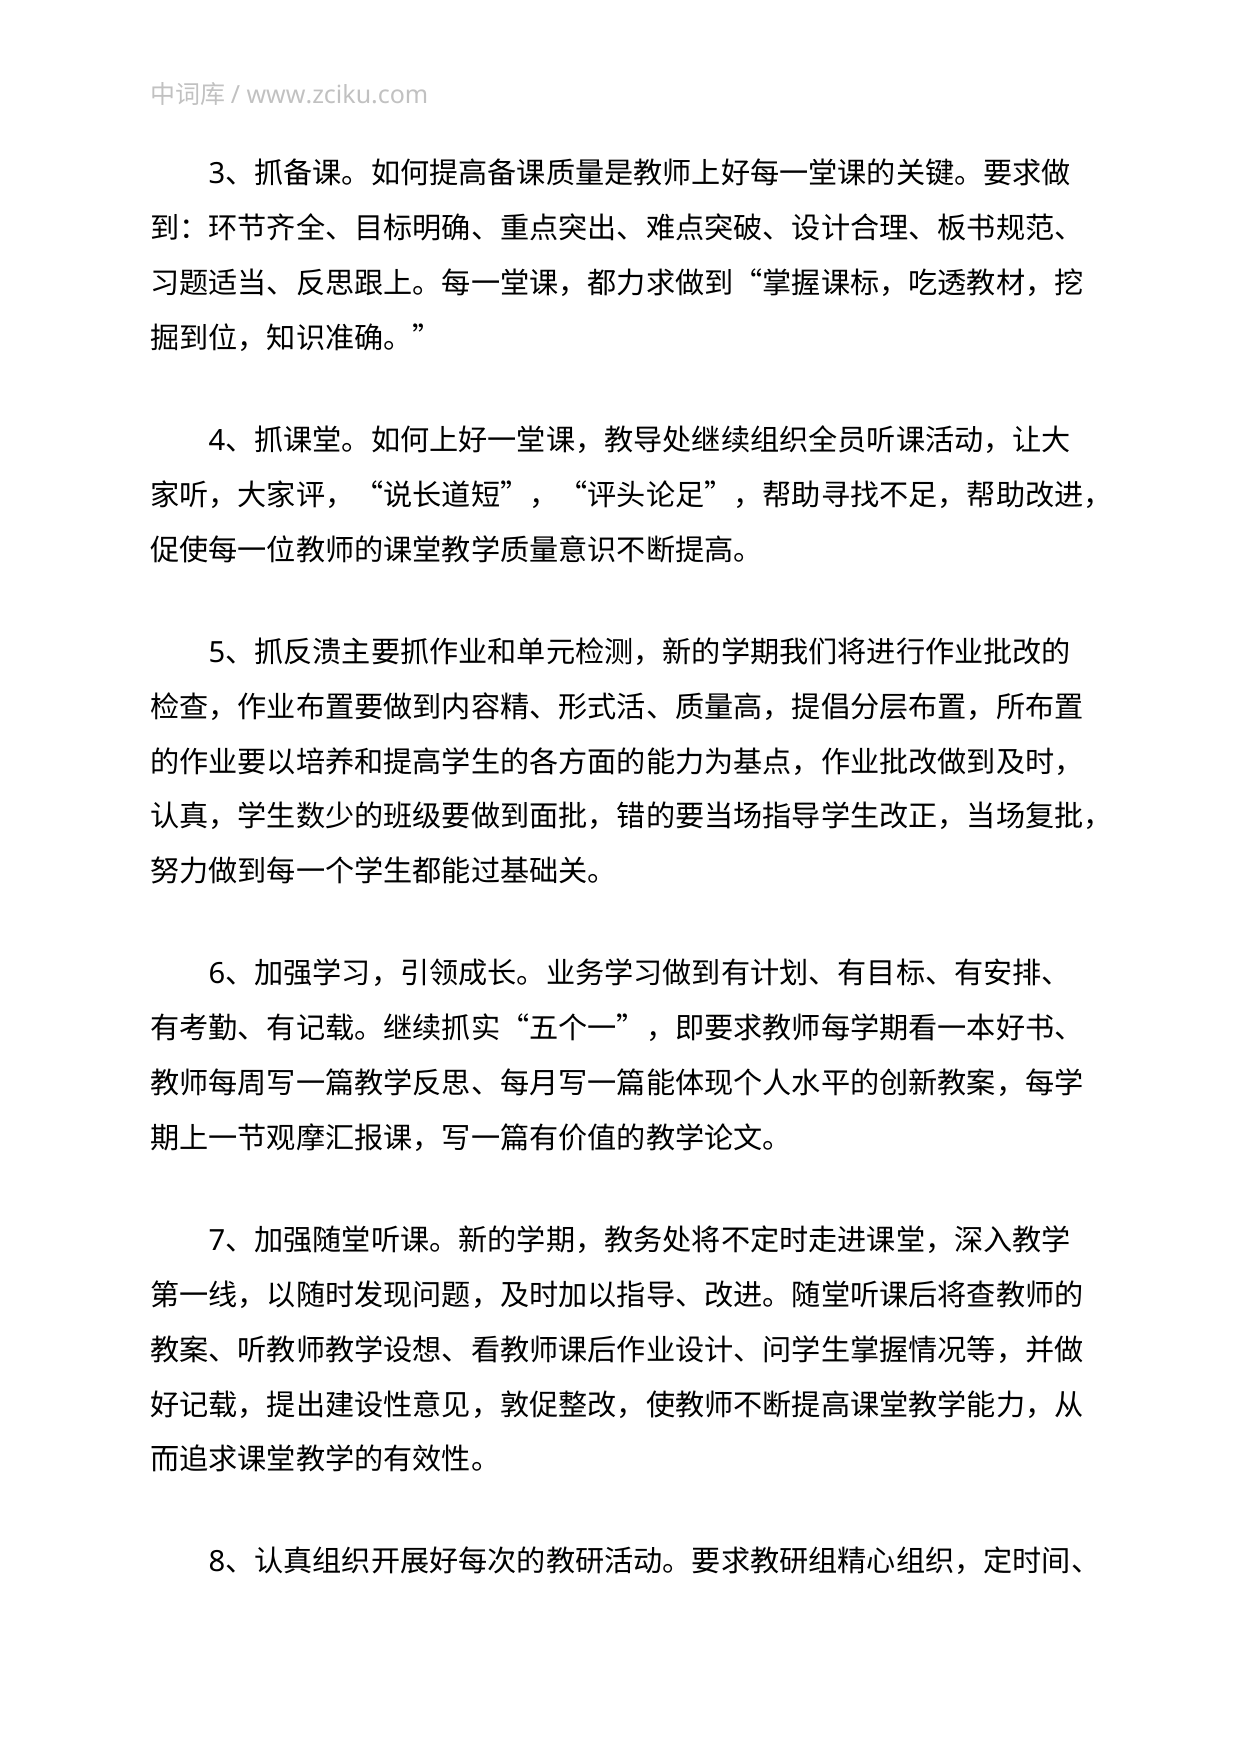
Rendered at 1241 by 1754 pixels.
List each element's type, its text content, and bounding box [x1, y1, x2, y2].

text 6、加强学习，引领成长。业务学习做到有计划、有目标、有安排、有考勤、有记载。继续抓实“五个一”，即要求教师每学期看一本好书、教师每周写一篇教学反思、每月写一篇能体现个人水平的创新教案，每学期上一节观摩汇报课，写一篇有价值的教学论文。 [150, 950, 1090, 1157]
text 5、抓反溃主要抓作业和单元检测，新的学期我们将进行作业批改的检查，作业布置要做到内容精、形式活、质量高，提倡分层布置，所布置的作业要以培养和提高学生的各方面的能力为基点，作业批改做到及时，认真，学生数少的班级要做到面批，错的要当场指导学生改正，当场复批，努力做到每一个学生都能过基础关。 [150, 628, 1090, 890]
text 4、抓课堂。如何上好一堂课，教导处继续组织全员听课活动，让大家听，大家评，“说长道短”，“评头论足”，帮助寻找不足，帮助改进，促使每一位教师的课堂教学质量意识不断提高。 [150, 417, 1090, 569]
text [150, 1538, 1090, 1580]
text 7、加强随堂听课。新的学期，教务处将不定时走进课堂，深入教学第一线，以随时发现问题，及时加以指导、改进。随堂听课后将查教师的教案、听教师教学设想、看教师课后作业设计、问学生掌握情况等，并做好记载，提出建设性意见，敦促整改，使教师不断提高课堂教学能力，从而追求课堂教学的有效性。 [150, 1216, 1090, 1478]
text 3、抓备课。如何提高备课质量是教师上好每一堂课的关键。要求做到：环节齐全、目标明确、重点突出、难点突破、设计合理、板书规范、习题适当、反思跟上。每一堂课，都力求做到“掌握课标，吃透教材，挖掘到位，知识准确。” [150, 150, 1090, 357]
